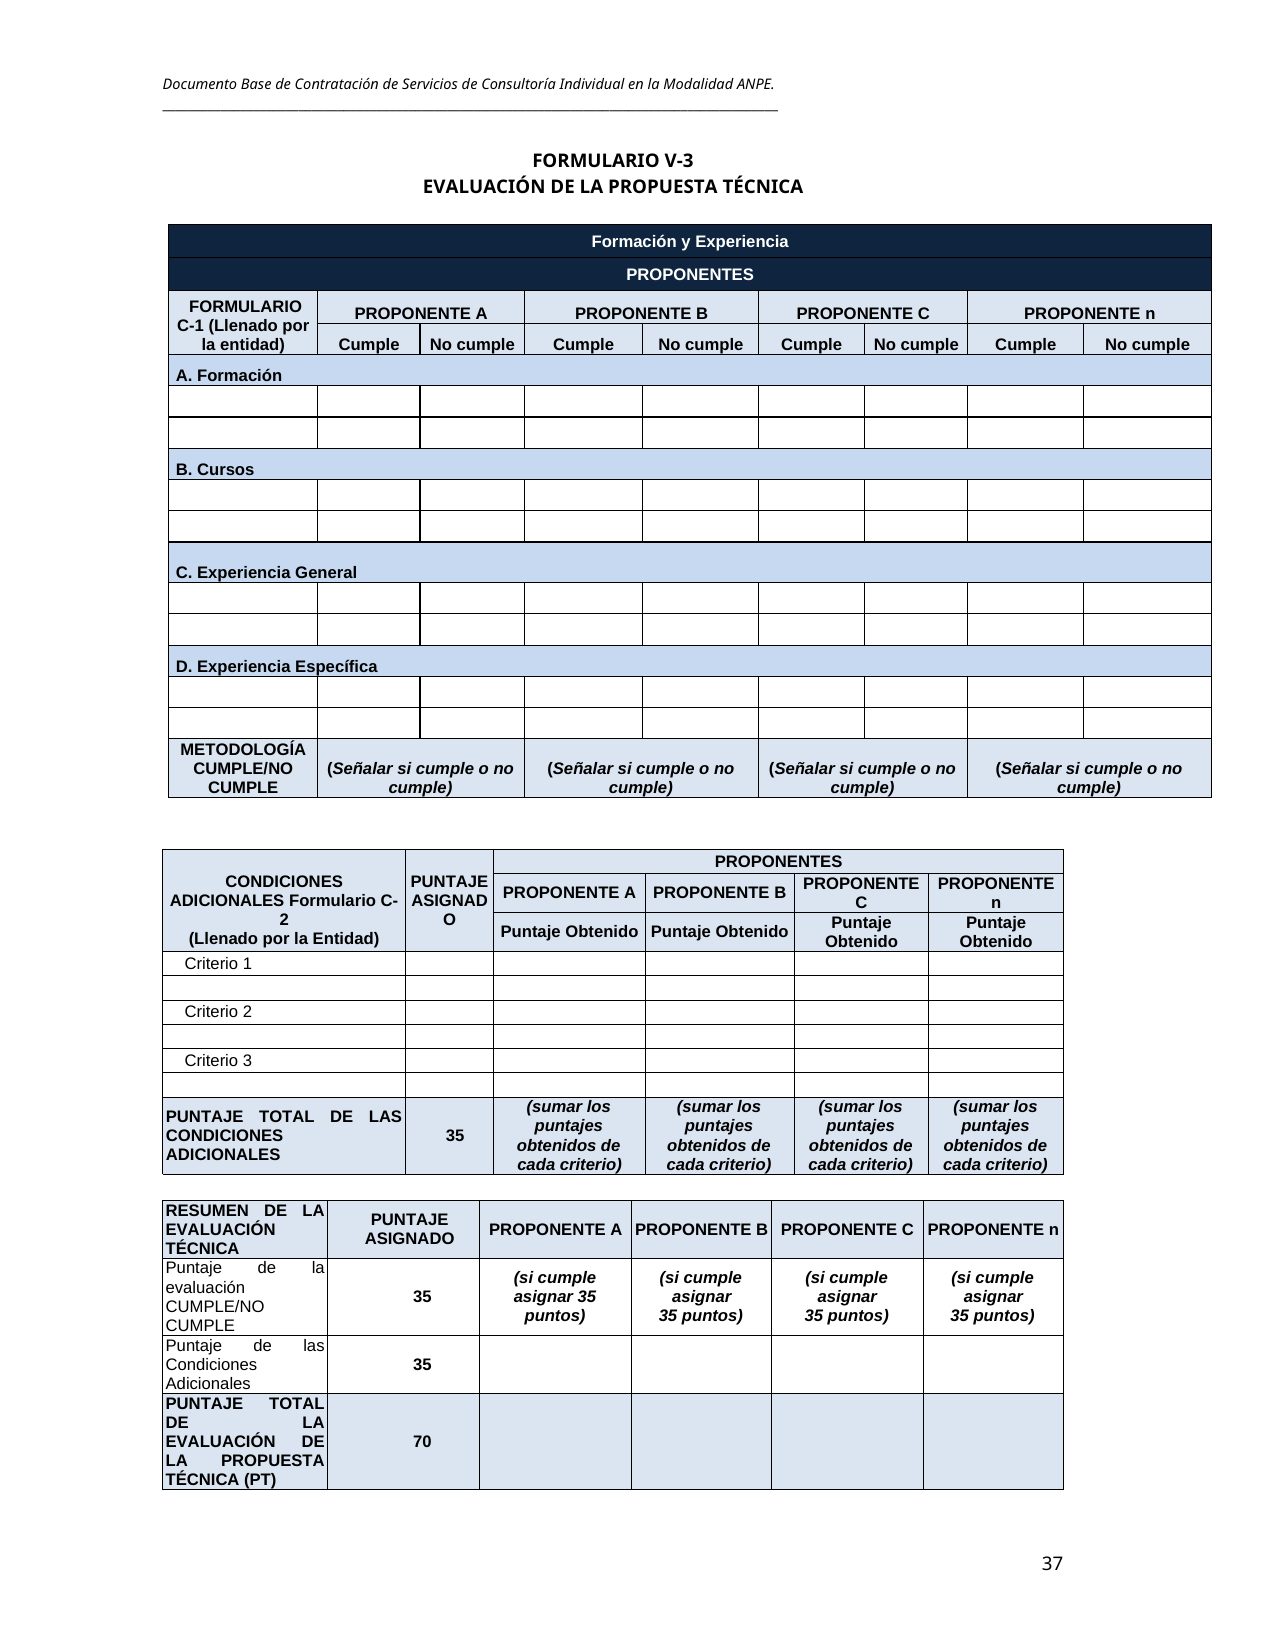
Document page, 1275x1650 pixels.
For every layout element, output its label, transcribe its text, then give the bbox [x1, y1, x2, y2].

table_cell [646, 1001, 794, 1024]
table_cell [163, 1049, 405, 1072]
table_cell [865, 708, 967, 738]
text EVALUACIÓN DE LA PROPUESTA TÉCNICA [162, 173, 1063, 199]
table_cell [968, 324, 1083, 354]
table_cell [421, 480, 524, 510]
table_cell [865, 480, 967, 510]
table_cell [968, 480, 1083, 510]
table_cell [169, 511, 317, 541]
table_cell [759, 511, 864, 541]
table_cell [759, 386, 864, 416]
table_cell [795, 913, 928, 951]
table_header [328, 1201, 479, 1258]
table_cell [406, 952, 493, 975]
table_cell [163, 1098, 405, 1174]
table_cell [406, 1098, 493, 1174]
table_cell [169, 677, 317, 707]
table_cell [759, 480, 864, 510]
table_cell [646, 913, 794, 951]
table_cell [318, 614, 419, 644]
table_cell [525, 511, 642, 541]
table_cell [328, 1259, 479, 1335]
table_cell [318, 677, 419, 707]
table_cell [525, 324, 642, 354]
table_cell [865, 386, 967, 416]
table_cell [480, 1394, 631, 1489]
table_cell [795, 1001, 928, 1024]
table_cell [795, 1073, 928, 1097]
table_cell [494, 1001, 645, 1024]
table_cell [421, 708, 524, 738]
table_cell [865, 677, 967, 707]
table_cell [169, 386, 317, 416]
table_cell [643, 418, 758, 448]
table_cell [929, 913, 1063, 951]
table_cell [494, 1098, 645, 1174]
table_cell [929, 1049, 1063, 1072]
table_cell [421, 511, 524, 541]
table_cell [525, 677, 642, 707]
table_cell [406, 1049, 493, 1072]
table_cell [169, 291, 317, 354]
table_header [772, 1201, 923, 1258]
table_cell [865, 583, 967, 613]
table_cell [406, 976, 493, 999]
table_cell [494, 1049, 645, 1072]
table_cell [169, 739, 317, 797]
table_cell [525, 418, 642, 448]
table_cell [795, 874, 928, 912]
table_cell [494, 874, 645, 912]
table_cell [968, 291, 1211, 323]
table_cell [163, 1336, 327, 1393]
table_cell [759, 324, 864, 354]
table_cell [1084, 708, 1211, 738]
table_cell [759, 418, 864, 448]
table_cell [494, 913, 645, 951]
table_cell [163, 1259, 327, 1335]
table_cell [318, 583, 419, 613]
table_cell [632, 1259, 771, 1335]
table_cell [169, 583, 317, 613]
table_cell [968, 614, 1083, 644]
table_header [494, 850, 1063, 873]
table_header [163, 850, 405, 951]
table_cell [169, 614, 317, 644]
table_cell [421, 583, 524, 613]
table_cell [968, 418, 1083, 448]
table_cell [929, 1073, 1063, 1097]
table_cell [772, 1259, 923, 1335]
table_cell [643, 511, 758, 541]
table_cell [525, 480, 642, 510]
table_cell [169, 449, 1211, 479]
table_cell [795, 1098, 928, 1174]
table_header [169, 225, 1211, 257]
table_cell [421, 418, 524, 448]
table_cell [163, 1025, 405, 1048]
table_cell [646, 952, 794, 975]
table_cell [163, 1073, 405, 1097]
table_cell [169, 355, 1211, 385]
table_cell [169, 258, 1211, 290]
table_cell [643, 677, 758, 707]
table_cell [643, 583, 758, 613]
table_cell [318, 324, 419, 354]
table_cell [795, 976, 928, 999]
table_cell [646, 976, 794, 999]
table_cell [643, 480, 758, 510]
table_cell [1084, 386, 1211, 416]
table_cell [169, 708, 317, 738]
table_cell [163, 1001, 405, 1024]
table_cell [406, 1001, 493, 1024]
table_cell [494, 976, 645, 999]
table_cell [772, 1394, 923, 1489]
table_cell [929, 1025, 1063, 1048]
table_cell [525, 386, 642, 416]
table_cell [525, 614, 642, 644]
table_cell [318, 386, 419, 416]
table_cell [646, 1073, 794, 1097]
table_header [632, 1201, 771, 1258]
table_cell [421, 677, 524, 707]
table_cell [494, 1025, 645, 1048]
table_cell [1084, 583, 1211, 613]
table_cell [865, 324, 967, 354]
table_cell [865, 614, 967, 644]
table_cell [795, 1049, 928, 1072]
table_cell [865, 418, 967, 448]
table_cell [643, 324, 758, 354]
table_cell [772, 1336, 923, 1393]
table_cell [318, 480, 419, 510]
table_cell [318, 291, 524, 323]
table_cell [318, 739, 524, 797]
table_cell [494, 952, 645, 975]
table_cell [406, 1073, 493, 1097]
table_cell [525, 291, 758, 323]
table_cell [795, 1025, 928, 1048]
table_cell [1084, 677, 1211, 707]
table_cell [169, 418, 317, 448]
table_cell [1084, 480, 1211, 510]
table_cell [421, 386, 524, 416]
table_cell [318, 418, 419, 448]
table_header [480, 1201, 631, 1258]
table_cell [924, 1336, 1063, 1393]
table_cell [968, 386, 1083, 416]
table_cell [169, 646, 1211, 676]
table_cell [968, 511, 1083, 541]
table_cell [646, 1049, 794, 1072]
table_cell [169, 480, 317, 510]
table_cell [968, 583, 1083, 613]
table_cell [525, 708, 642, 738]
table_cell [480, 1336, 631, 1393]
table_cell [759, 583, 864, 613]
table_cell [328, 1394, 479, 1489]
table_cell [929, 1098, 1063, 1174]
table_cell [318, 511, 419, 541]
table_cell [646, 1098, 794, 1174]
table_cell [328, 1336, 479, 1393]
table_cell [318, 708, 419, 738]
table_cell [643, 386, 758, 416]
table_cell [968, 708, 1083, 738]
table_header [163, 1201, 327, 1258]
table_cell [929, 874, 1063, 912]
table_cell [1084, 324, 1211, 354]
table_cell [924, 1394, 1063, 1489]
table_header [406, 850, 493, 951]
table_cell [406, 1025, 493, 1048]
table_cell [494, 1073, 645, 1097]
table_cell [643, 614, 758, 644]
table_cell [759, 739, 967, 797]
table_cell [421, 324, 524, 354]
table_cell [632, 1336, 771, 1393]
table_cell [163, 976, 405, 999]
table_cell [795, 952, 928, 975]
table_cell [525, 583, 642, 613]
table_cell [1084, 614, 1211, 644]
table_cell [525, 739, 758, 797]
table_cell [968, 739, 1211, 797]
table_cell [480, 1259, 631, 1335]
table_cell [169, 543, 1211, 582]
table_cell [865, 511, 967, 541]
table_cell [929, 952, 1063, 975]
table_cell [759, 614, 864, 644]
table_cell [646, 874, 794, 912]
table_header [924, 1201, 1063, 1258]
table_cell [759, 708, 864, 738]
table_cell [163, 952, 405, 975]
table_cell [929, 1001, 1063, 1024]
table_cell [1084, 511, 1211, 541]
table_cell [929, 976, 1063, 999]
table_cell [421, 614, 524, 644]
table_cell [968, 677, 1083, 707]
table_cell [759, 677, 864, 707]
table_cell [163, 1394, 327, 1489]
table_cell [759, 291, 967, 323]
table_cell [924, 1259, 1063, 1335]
text FORMULARIO V-3 [162, 148, 1063, 173]
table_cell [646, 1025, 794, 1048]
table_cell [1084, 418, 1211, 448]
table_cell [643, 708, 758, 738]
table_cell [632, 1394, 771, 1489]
